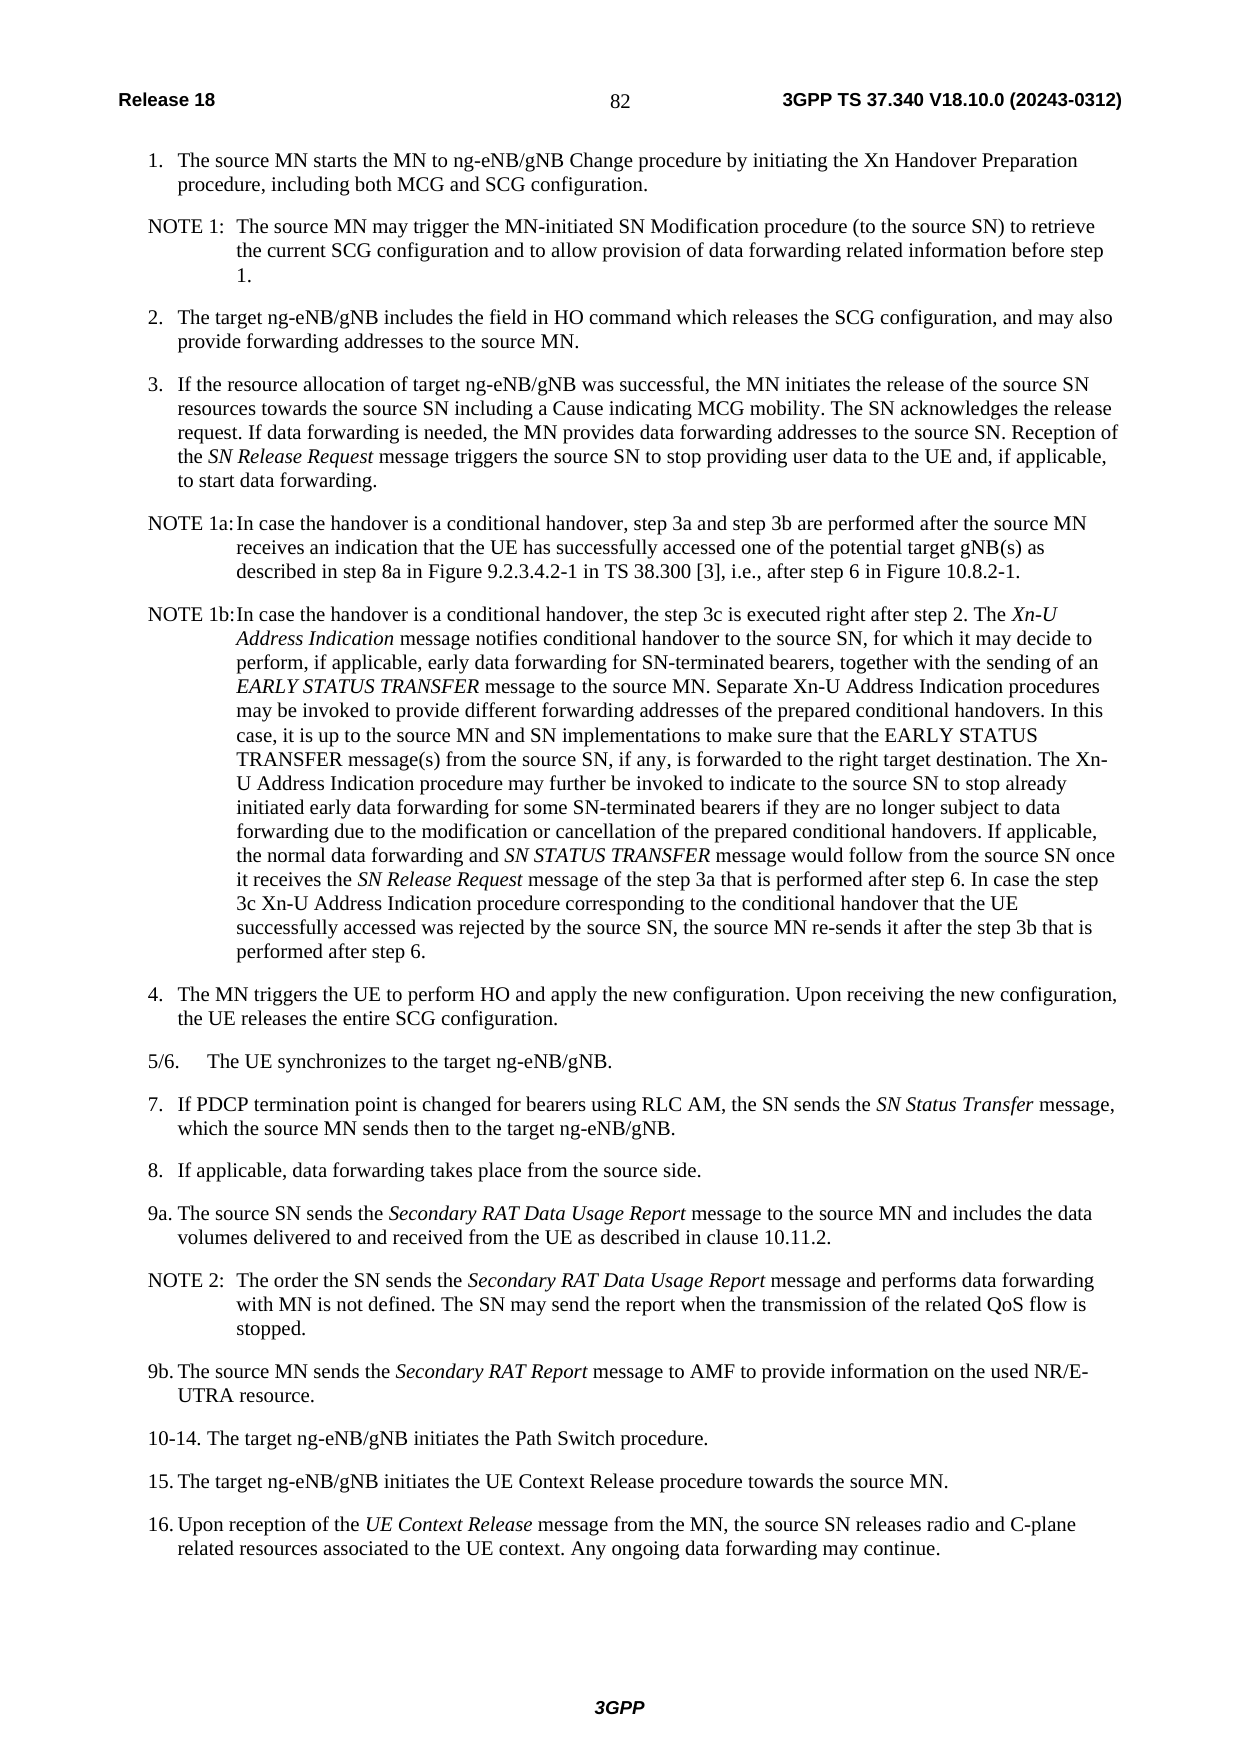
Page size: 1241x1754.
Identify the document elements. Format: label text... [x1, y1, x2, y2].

text NOTE 1b: In case the handover is a conditional handover, the step 3c is executed right after step 2. The Xn-U Address Indication message notifies conditional handover to the source SN, for which it may decide to perform, if applicable, early data forwarding for SN-terminated bearers, together with the sending of an EARLY STATUS TRANSFER message to the source MN. Separate Xn-U Address Indication procedures may be invoked to provide different forwarding addresses of the prepared conditional handovers. In this case, it is up to the source MN and SN implementations to make sure that the EARLY STATUS TRANSFER message(s) from the source SN, if any, is forwarded to the right target destination. The Xn-U Address Indication procedure may further be invoked to indicate to the source SN to stop already initiated early data forwarding for some SN-terminated bearers if they are no longer subject to data forwarding due to the modification or cancellation of the prepared conditional handovers. If applicable, the normal data forwarding and SN STATUS TRANSFER message would follow from the source SN once it receives the SN Release Request message of the step 3a that is performed after step 6. In case the step 3c Xn-U Address Indication procedure corresponding to the conditional handover that the UE successfully accessed was rejected by the source SN, the source MN re-sends it after the step 3b that is performed after step 6. [148, 602, 1122, 963]
text 3. If the resource allocation of target ng-eNB/gNB was successful, the MN initiates the release of the source SN resources towards the source SN including a Cause indicating MCG mobility. The SN acknowledges the release request. If data forwarding is needed, the MN provides data forwarding addresses to the source SN. Reception of the SN Release Request message triggers the source SN to stop providing user data to the UE and, if applicable, to start data forwarding. [148, 372, 1122, 492]
text 5/6. The UE synchronizes to the target ng-eNB/gNB. [148, 1049, 1122, 1073]
text 9a. The source SN sends the Secondary RAT Data Usage Report message to the source MN and includes the data volumes delivered to and received from the UE as described in clause 10.11.2. [148, 1201, 1122, 1249]
text 4. The MN triggers the UE to perform HO and apply the new configuration. Upon receiving the new configuration, the UE releases the entire SCG configuration. [148, 982, 1122, 1030]
text 1. The source MN starts the MN to ng-eNB/gNB Change procedure by initiating the Xn Handover Preparation procedure, including both MCG and SCG configuration. [148, 147, 1122, 196]
text NOTE 2: The order the SN sends the Secondary RAT Data Usage Report message and performs data forwarding with MN is not defined. The SN may send the report when the transmission of the related QoS flow is stopped. [148, 1268, 1122, 1340]
text NOTE 1: The source MN may trigger the MN-initiated SN Modification procedure (to the source SN) to retrieve the current SCG configuration and to allow provision of data forwarding related information before step 1. [148, 214, 1122, 287]
text 8. If applicable, data forwarding takes place from the source side. [148, 1158, 1122, 1182]
text 7. If PDCP termination point is changed for bearers using RLC AM, the SN sends the SN Status Transfer message, which the source MN sends then to the target ng-eNB/gNB. [148, 1092, 1122, 1140]
text 16. Upon reception of the UE Context Release message from the MN, the source SN releases radio and C-plane related resources associated to the UE context. Any ongoing data forwarding may continue. [148, 1512, 1122, 1560]
text 10-14. The target ng-eNB/gNB initiates the Path Switch procedure. [148, 1426, 1122, 1450]
text 2. The target ng-eNB/gNB includes the field in HO command which releases the SCG configuration, and may also provide forwarding addresses to the source MN. [148, 305, 1122, 353]
text 9b. The source MN sends the Secondary RAT Report message to AMF to provide information on the used NR/E-UTRA resource. [148, 1359, 1122, 1407]
text NOTE 1a: In case the handover is a conditional handover, step 3a and step 3b are performed after the source MN receives an indication that the UE has successfully accessed one of the potential target gNB(s) as described in step 8a in Figure 9.2.3.4.2-1 in TS 38.300 [3], i.e., after step 6 in Figure 10.8.2-1. [148, 511, 1122, 583]
text 15. The target ng-eNB/gNB initiates the UE Context Release procedure towards the source MN. [148, 1469, 1122, 1493]
